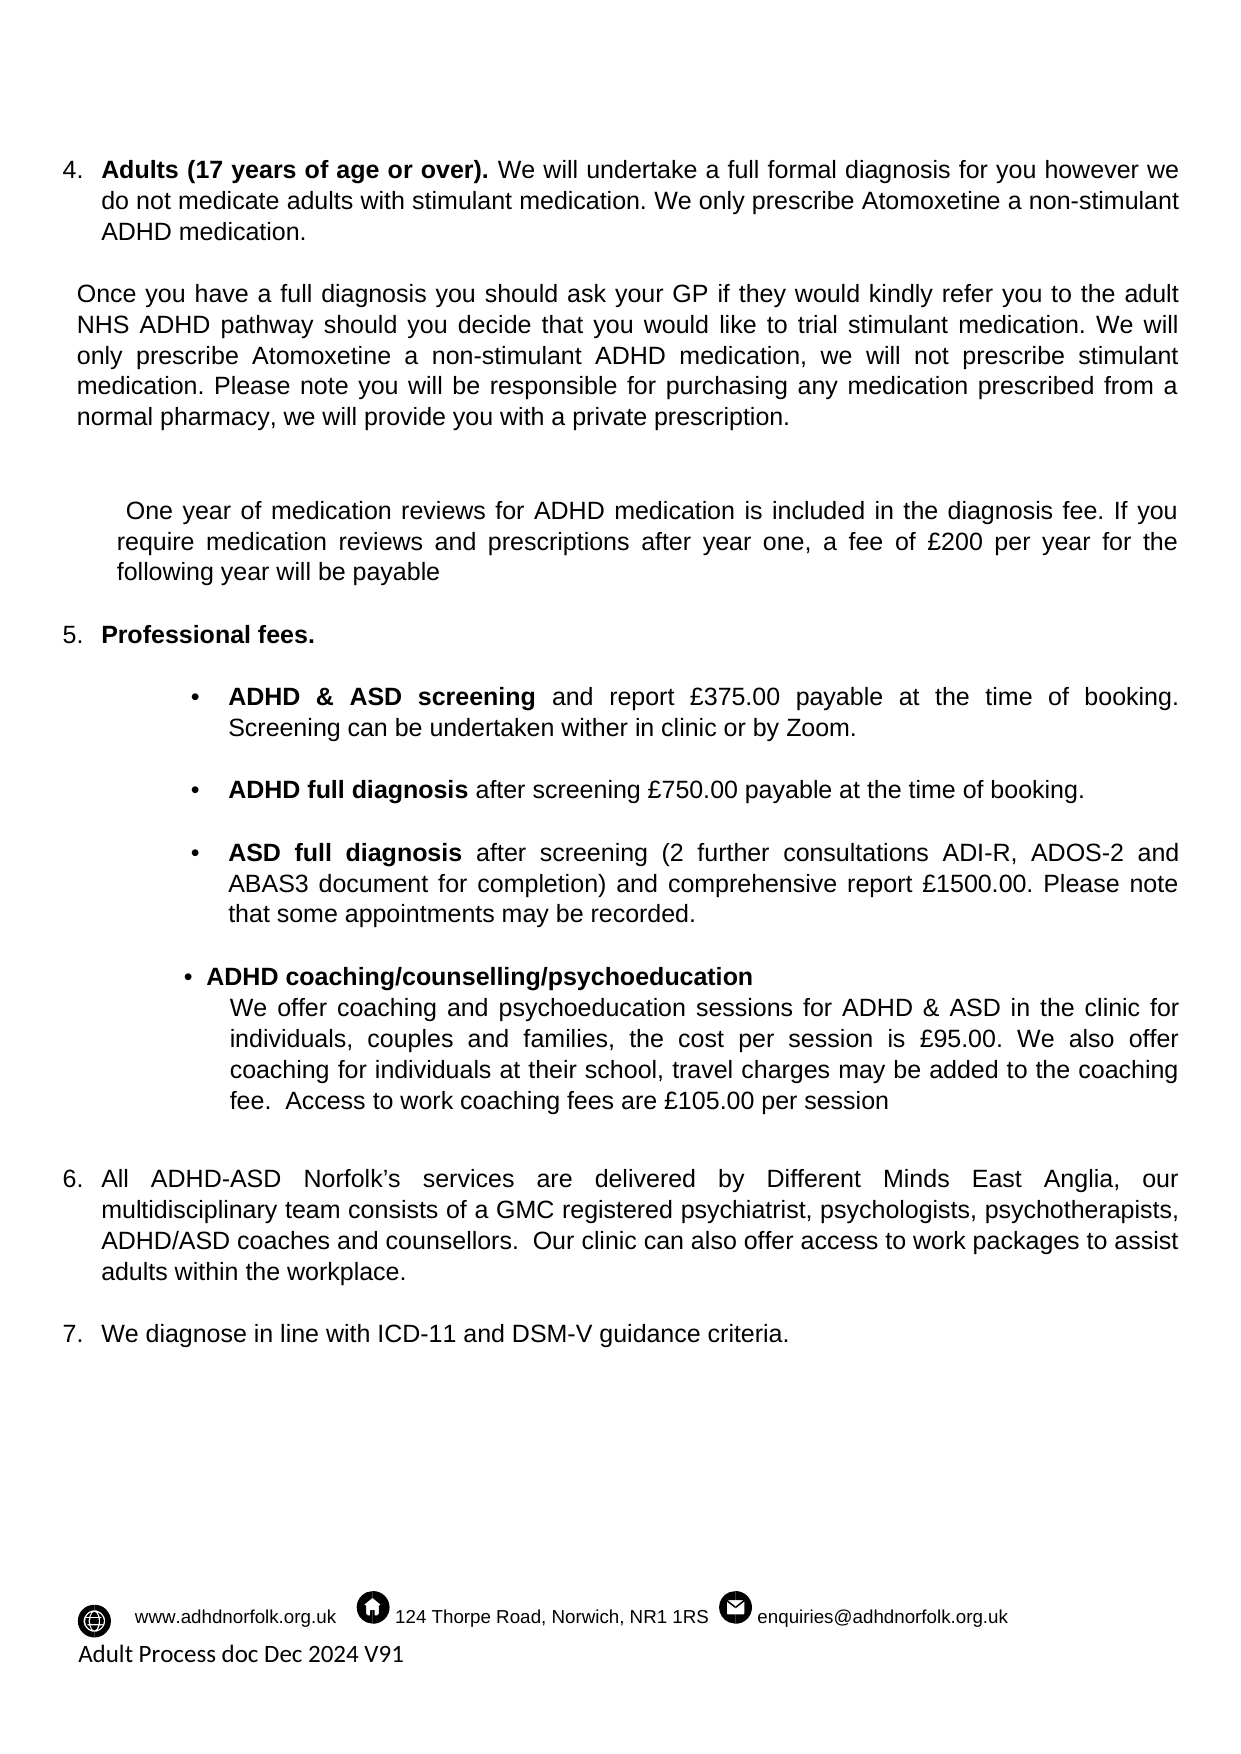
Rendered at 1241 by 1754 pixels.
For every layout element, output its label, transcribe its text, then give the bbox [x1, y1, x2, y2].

list Adults (17 years of age or over). We will undertake a full formal diagnosis for you however we do not medicate adults with stimulant medication. We only prescribe Atomoxetine a non-stimulant ADHD medication. [62, 155, 1180, 245]
text We offer coaching and psychoeducation sessions for ADHD & ASD in the clinic for individuals, couples and families, the cost per session is £95.00. We also offer coaching for individuals at their school, travel charges may be added to the coaching fee. Access to work coaching fees are £105.00 per session [229, 993, 1180, 1114]
text Once you have a full diagnosis you should ask your GP if they would kindly refer you to the adult NHS ADHD pathway should you decide that you would like to trial stimulant medication. We will only prescribe Atomoxetine a non-stimulant ADHD medication, we will not prescribe stimulant medication. Please note you will be responsible for purchasing any medication prescribed from a normal pharmacy, we will provide you with a private prescription. [77, 279, 1180, 431]
text One year of medication reviews for ADHD medication is included in the diagnosis fee. If you require medication reviews and prescriptions after year one, a fee of £200 per year for the following year will be payable [78, 496, 1180, 586]
list ADHD & ASD screening and report £375.00 payable at the time of booking. Screening can be undertaken wither in clinic or by Zoom. [191, 682, 1180, 742]
subtitle • ADHD coaching/counselling/psychoeducation [54, 962, 1209, 991]
list ADHD full diagnosis after screening £750.00 payable at the time of booking. [191, 775, 1180, 804]
list We diagnose in line with ICD-11 and DSM-V guidance criteria. [62, 1319, 1180, 1348]
list All ADHD-ASD Norfolk’s services are delivered by Different Minds East Anglia, our multidisciplinary team consists of a GMC registered psychiatrist, psychologists, psychotherapists, ADHD/ASD coaches and counsellors. Our clinic can also offer access to work packages to assist adults within the workplace. [62, 1164, 1180, 1285]
list ASD full diagnosis after screening (2 further consultations ADI-R, ADOS-2 and ABAS3 document for completion) and comprehensive report £1500.00. Please note that some appointments may be recorded. [191, 838, 1180, 928]
list Professional fees. [62, 620, 1180, 649]
